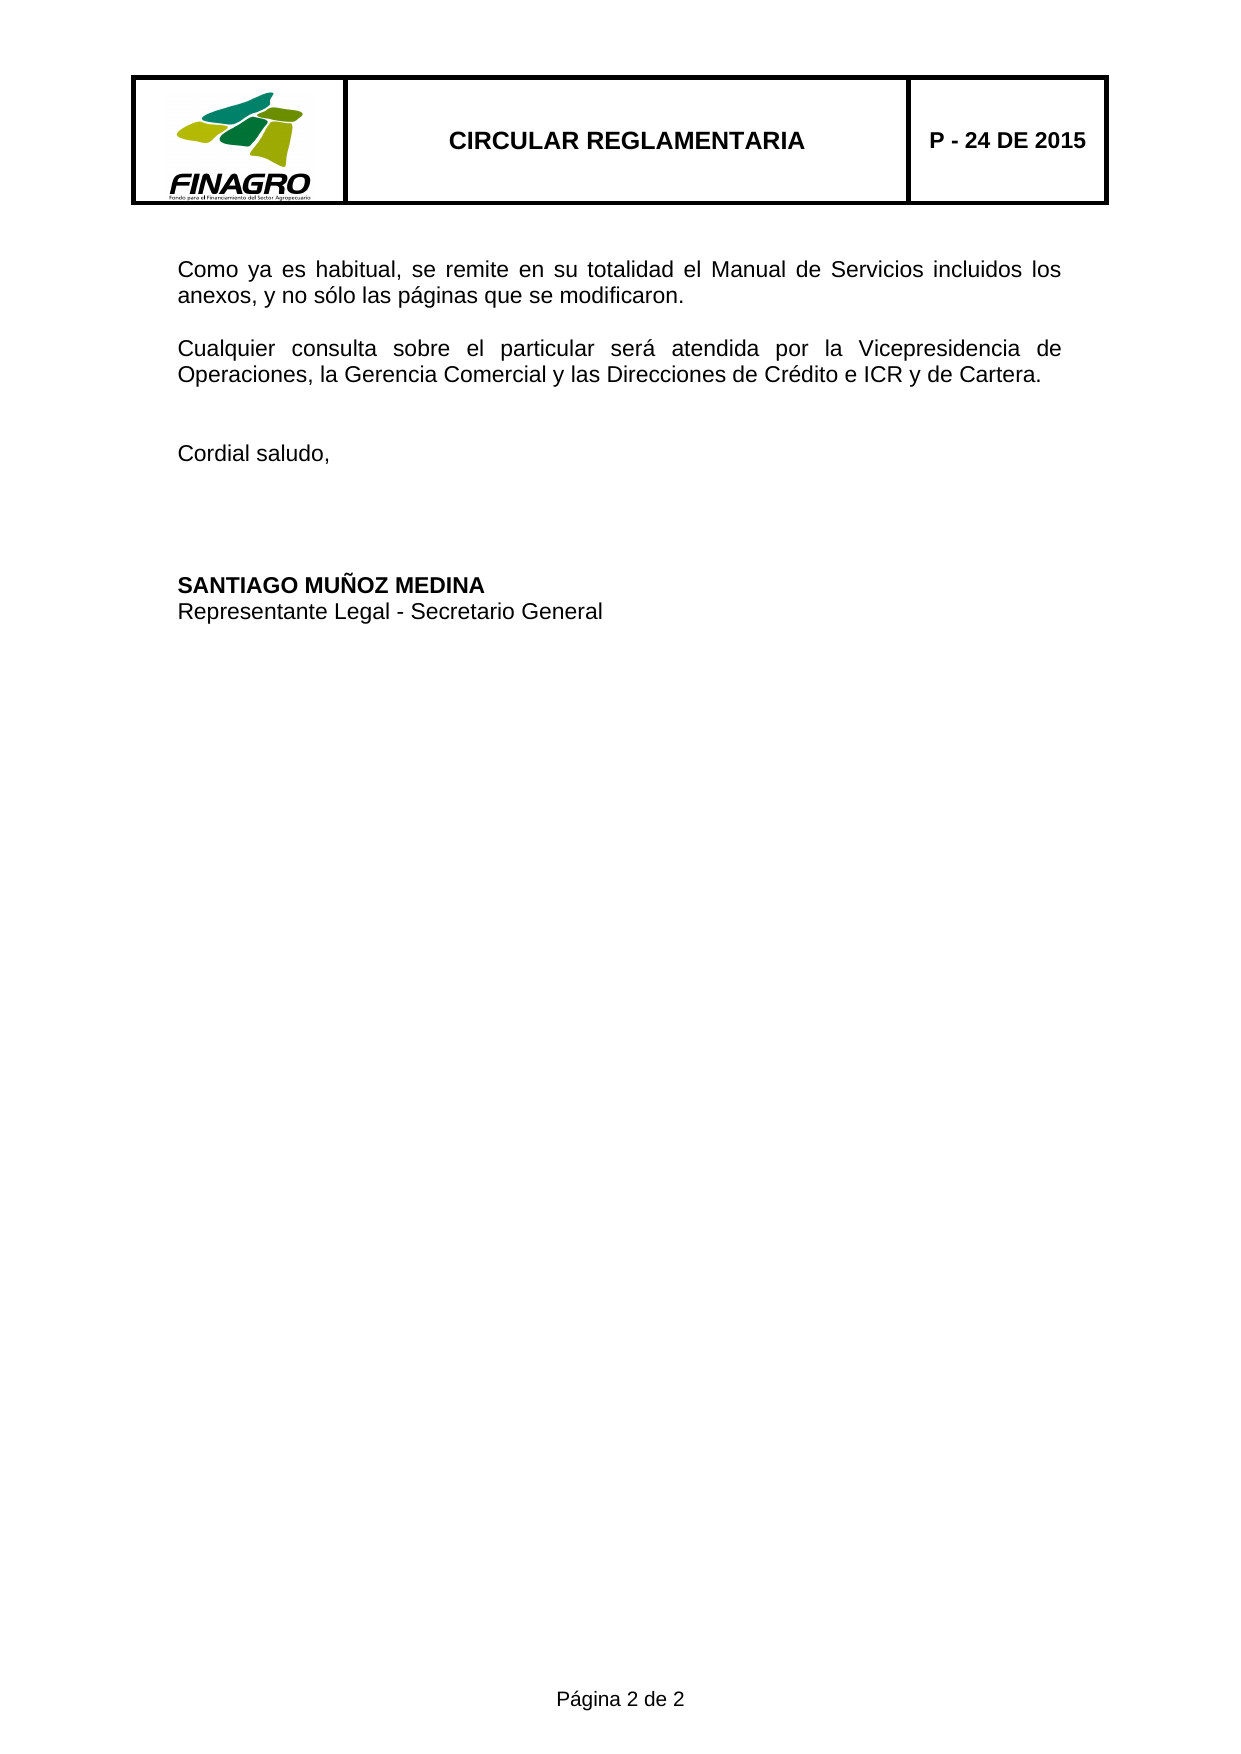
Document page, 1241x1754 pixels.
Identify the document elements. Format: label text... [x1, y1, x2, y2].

text Como ya es habitual, se remite en su totalidad el Manual de Servicios incluidos los anexos, y no sólo las páginas que se modificaron. [177, 256, 1063, 308]
text Cualquier consulta sobre el particular será atendida por la Vicepresidencia de Operaciones, la Gerencia Comercial y las Direcciones de Crédito e ICR y de Cartera. [177, 335, 1063, 387]
text Cordial saludo, [177, 440, 1063, 467]
text SANTIAGO MUÑOZ MEDINA [177, 572, 1063, 598]
text Representante Legal - Secretario General [177, 598, 1063, 625]
